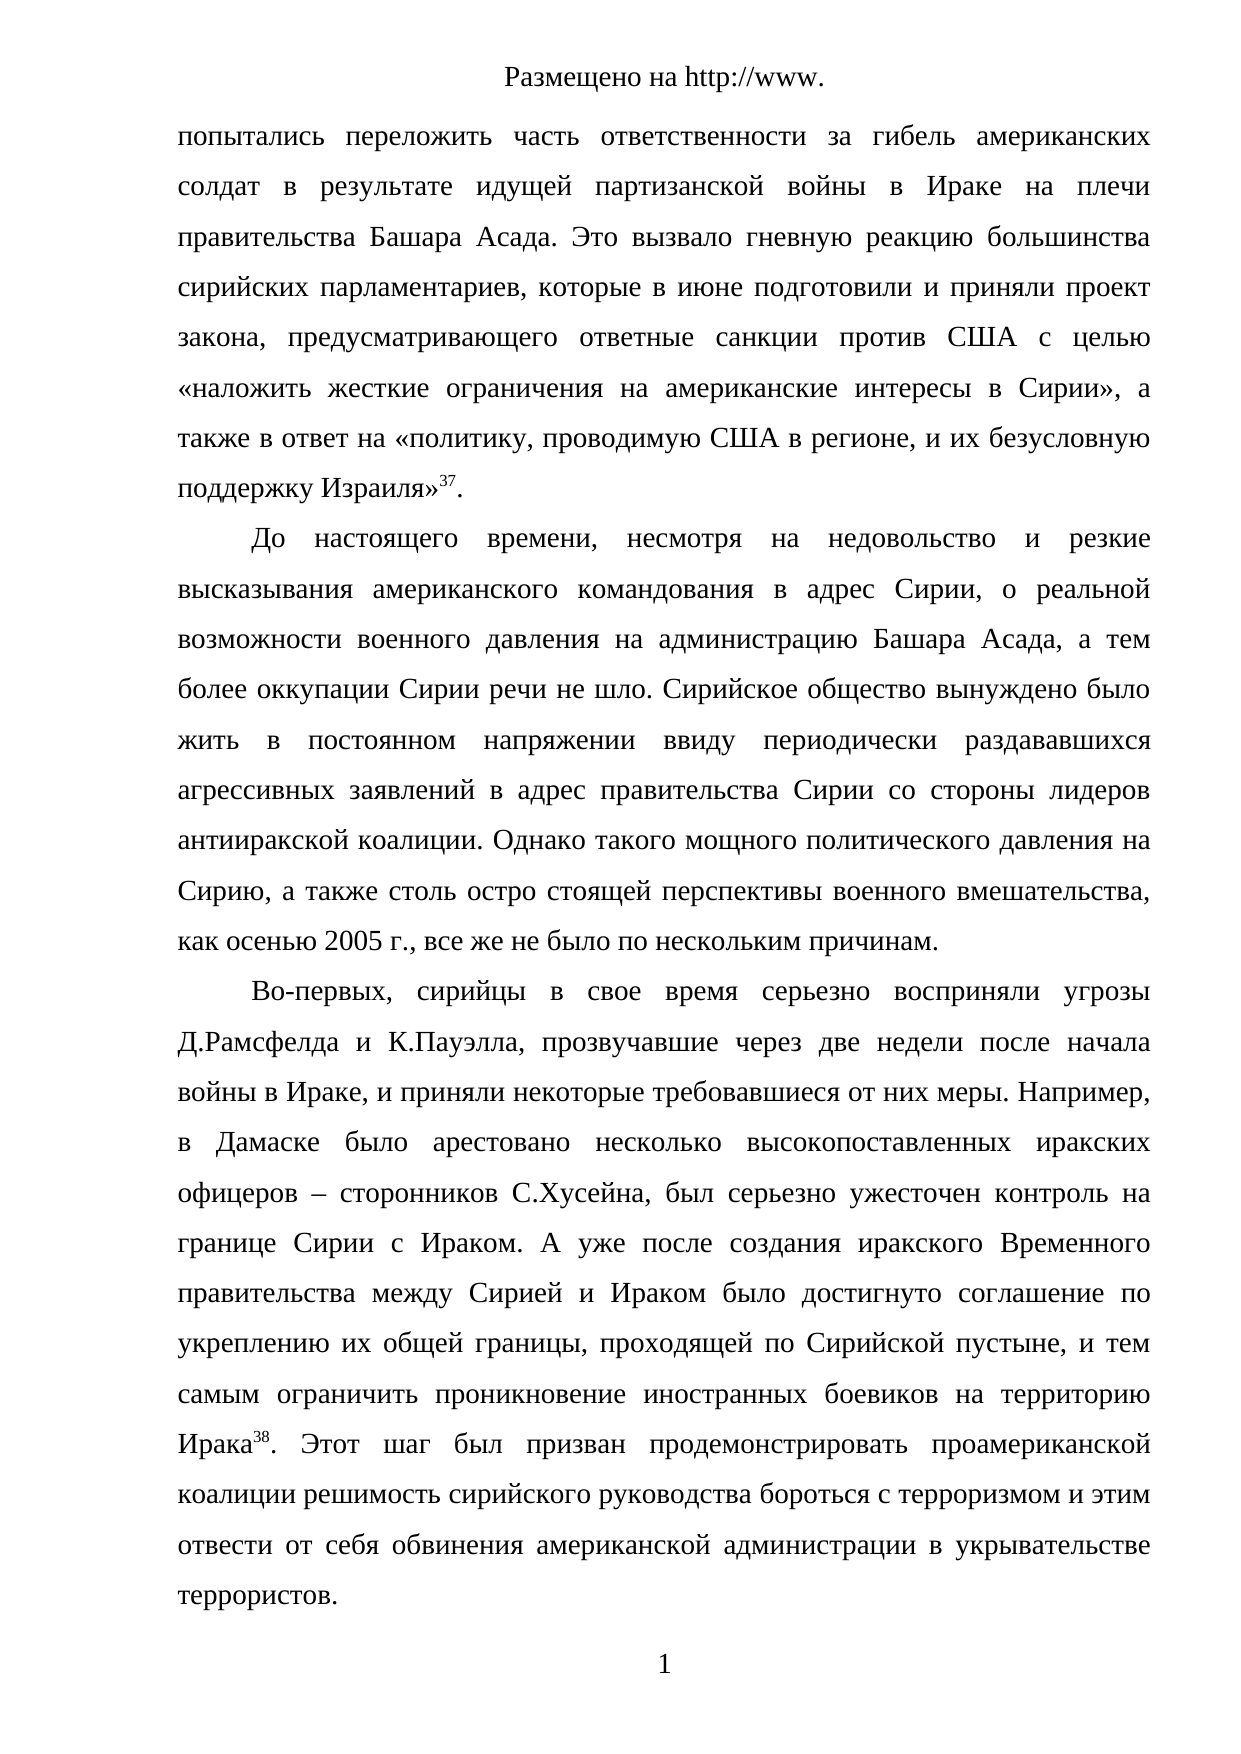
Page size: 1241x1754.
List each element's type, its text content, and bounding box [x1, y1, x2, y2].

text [177, 118, 1152, 504]
text До настоящего времени, несмотря на недовольство и резкие высказывания американского командования в адрес Сирии, о реальной возможности военного давления на администрацию Башара Асада, а тем более оккупации Сирии речи не шло. Сирийское общество вынуждено было жить в постоянном напряжении ввиду периодически раздававшихся агрессивных заявлений в адрес правительства Сирии со стороны лидеров антииракской коалиции. Однако такого мощного политического давления на Сирию, а также столь остро стоящей перспективы военного вмешательства, как осенью 2005 г., все же не было по нескольким причинам. [177, 521, 1152, 957]
text Во-первых, сирийцы в свое время серьезно восприняли угрозы Д.Рамсфелда и К.Пауэлла, прозвучавшие через две недели после начала войны в Ираке, и приняли некоторые требовавшиеся от них меры. Например, в Дамаске было арестовано несколько высокопоставленных иракских офицеров – сторонников С.Хусейна, был серьезно ужесточен контроль на границе Сирии с Ираком. А уже после создания иракского Временного правительства между Сирией и Ираком было достигнуто соглашение по укреплению их общей границы, проходящей по Сирийской пустыне, и тем самым ограничить проникновение иностранных боевиков на территорию Ирака38. Этот шаг был призван продемонстрировать проамериканской коалиции решимость сирийского руководства бороться с терроризмом и этим отвести от себя обвинения американской администрации в укрывательстве террористов. [177, 973, 1152, 1611]
